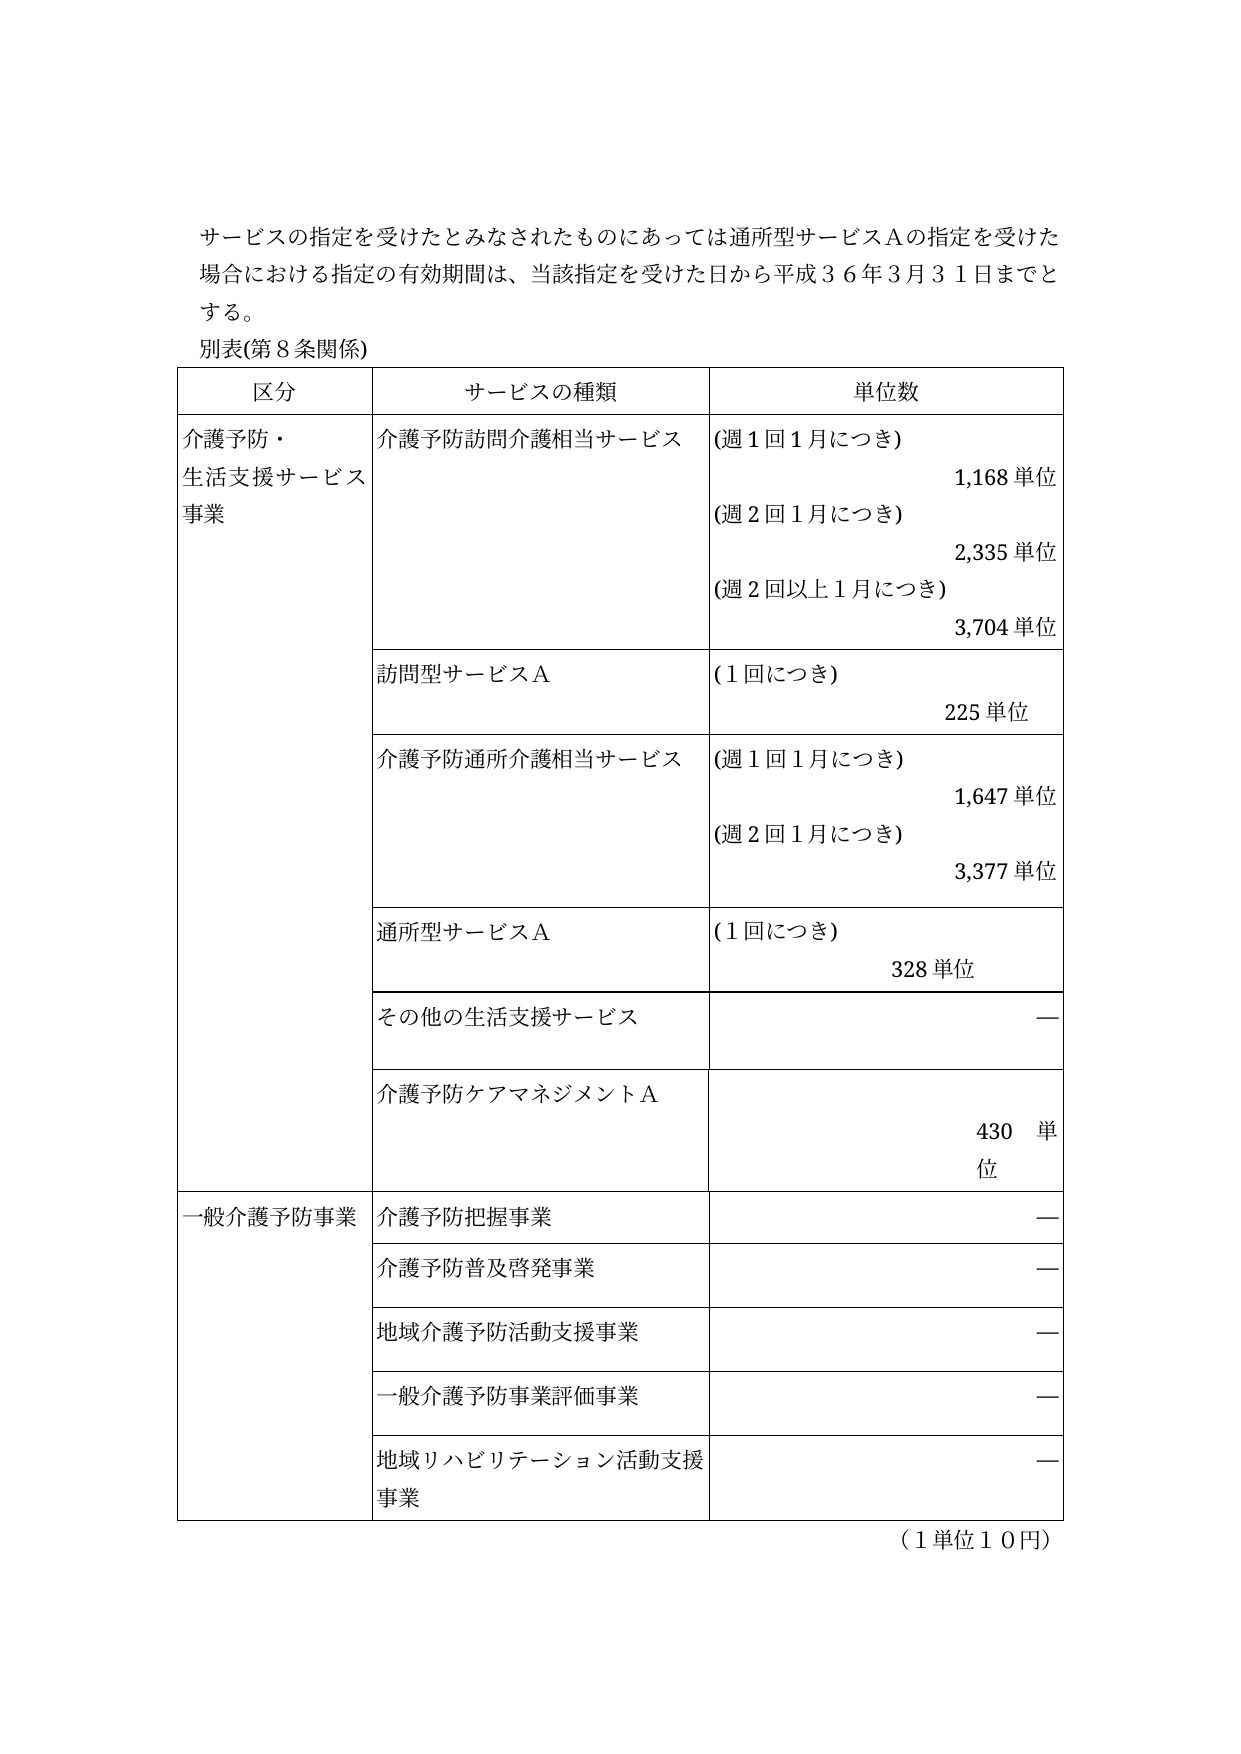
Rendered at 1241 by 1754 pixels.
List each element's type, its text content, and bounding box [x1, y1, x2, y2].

table_cell (週1回1月につき) 1,168単位 (週2回１月につき) 2,335単位 (週2回以上１月につき) 3,704単位 [710, 415, 1063, 649]
table_cell 介護予防通所介護相当サービス [373, 735, 709, 906]
table_cell ― [710, 1436, 1063, 1520]
table_cell ― [710, 1192, 1063, 1243]
table_cell 介護予防普及啓発事業 [373, 1244, 709, 1307]
table_header サービスの種類 [373, 368, 709, 414]
table_cell (１回につき) 328単位 [710, 908, 1063, 991]
table_cell その他の生活支援サービス [373, 993, 709, 1069]
text （１単位１０円） [177, 1521, 1063, 1558]
table_cell 介護予防ケアマネジメントＡ [373, 1070, 708, 1191]
table_cell ― [710, 993, 1063, 1069]
table_cell 介護予防訪問介護相当サービス [373, 415, 709, 649]
table_cell 訪問型サービスＡ [373, 650, 709, 734]
table_cell (週１回１月につき) 1,647単位 (週2回１月につき) 3,377単位 [710, 735, 1063, 906]
table_cell 430単位 [709, 1070, 1063, 1191]
table_cell 一般介護予防事業 [178, 1192, 372, 1520]
table_header 単位数 [710, 368, 1063, 414]
table_cell 一般介護予防事業評価事業 [373, 1372, 709, 1435]
text 別表(第８条関係) [177, 329, 1063, 367]
table_cell ― [710, 1244, 1063, 1307]
table_cell ― [710, 1372, 1063, 1435]
table_cell 地域介護予防活動支援事業 [373, 1308, 709, 1371]
table_cell ― [710, 1308, 1063, 1371]
table_cell 通所型サービスＡ [373, 908, 709, 991]
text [177, 217, 1063, 329]
table_cell 介護予防・ 生活支援サービス事業 [178, 415, 372, 734]
table_cell 地域リハビリテーション活動支援事業 [373, 1436, 709, 1520]
table_cell 介護予防把握事業 [373, 1192, 709, 1243]
table_cell [178, 734, 372, 1191]
table_header 区分 [178, 368, 372, 414]
table_cell (１回につき) 225単位 [710, 650, 1063, 734]
